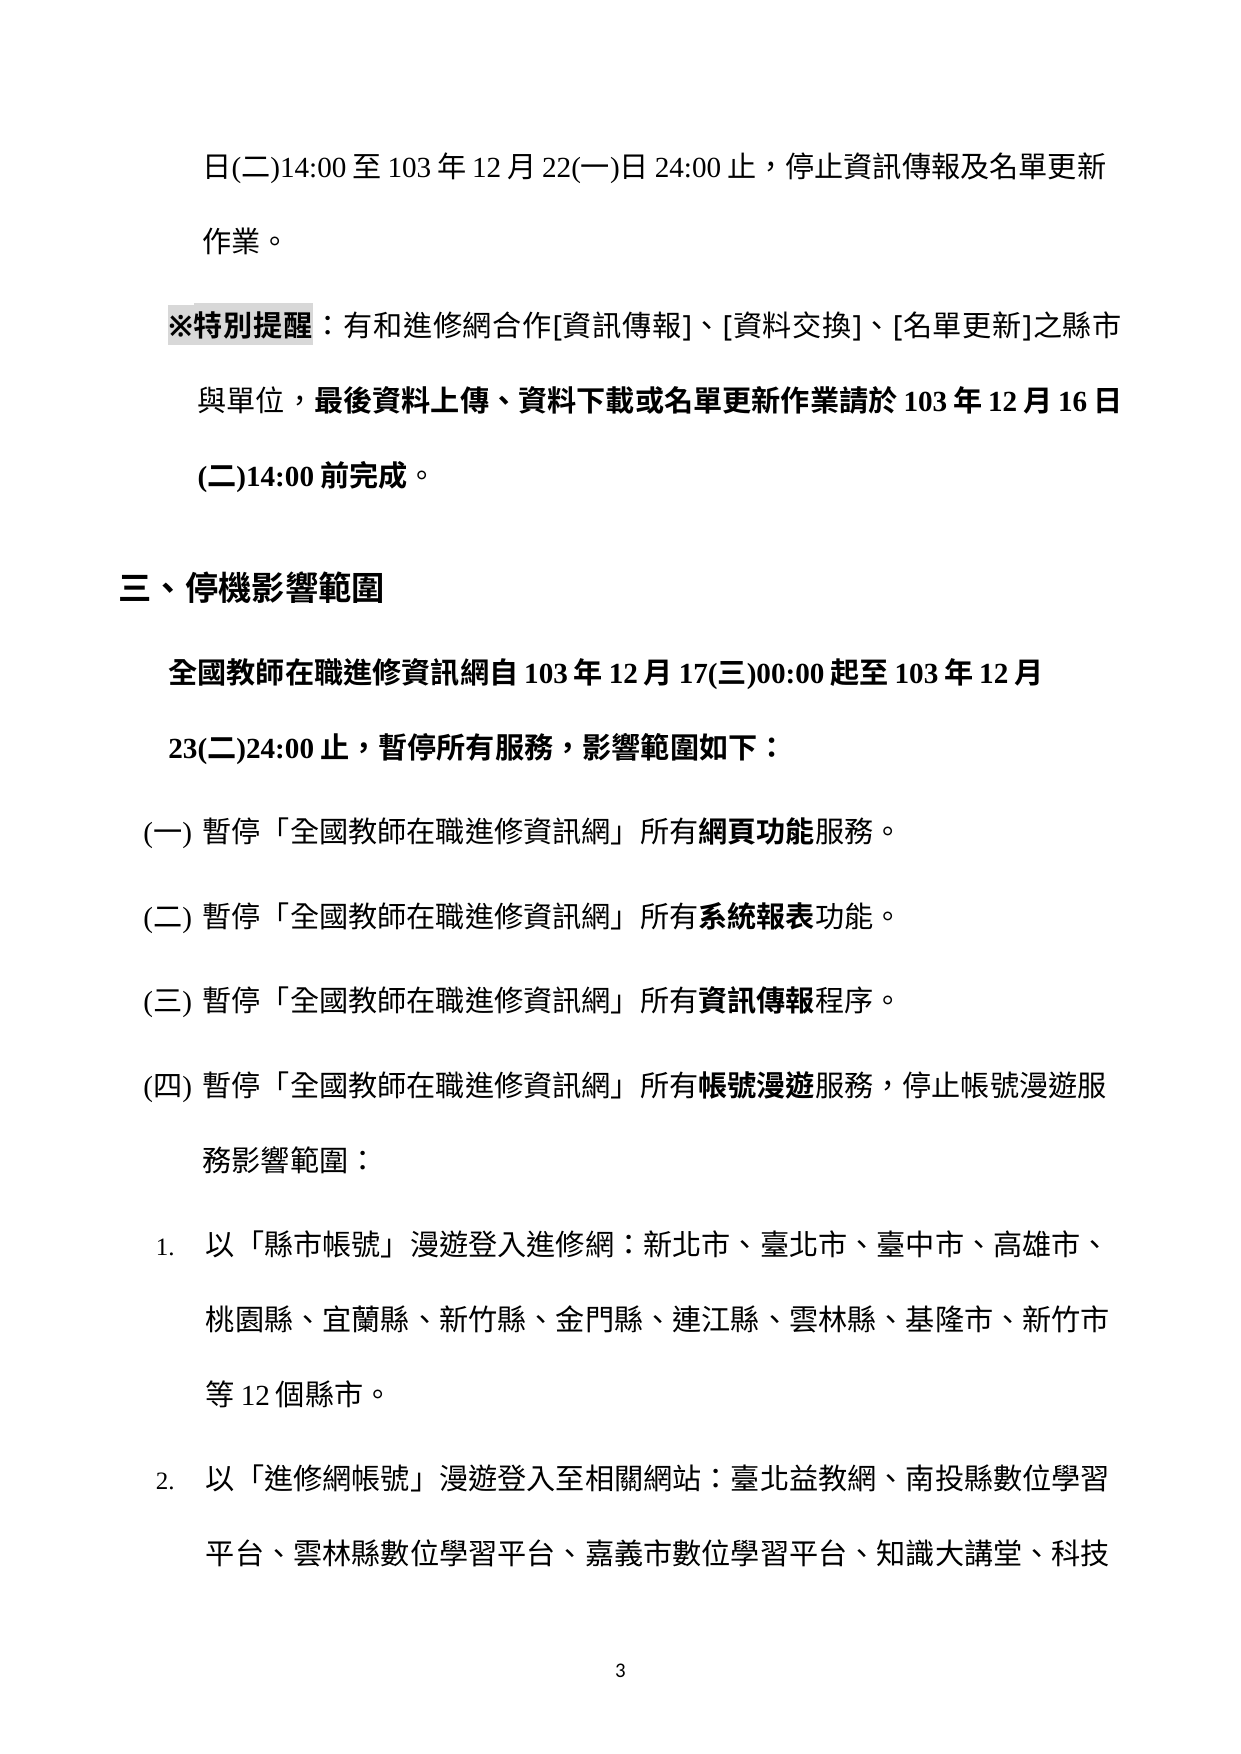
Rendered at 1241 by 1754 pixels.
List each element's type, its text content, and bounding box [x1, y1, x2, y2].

list 暫停「全國教師在職進修資訊網」所有網頁功能服務。 [143, 793, 1122, 868]
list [156, 1439, 1122, 1589]
list 暫停「全國教師在職進修資訊網」所有資訊傳報程序。 [143, 961, 1122, 1036]
list ※特別提醒：有和進修網合作[資訊傳報]、[資料交換]、[名單更新]之縣市與單位，最後資料上傳、資料下載或名單更新作業請於103年12月16日(二)14:00前完成。 [168, 286, 1122, 511]
list 暫停「全國教師在職進修資訊網」所有帳號漫遊服務，停止帳號漫遊服務影響範圍： [143, 1046, 1122, 1196]
text 三、停機影響範圍 [118, 549, 1122, 624]
list 以「縣市帳號」漫遊登入進修網：新北市、臺北市、臺中市、高雄市、桃園縣、宜蘭縣、新竹縣、金門縣、連江縣、雲林縣、基隆市、新竹市等12個縣市。 [156, 1205, 1122, 1430]
list 全國教師在職進修資訊網自103年12月17(三)00:00起至103年12月23(二)24:00止，暫停所有服務，影響範圍如下： [168, 633, 1122, 783]
list 暫停「全國教師在職進修資訊網」所有系統報表功能。 [143, 877, 1122, 952]
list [202, 127, 1122, 277]
